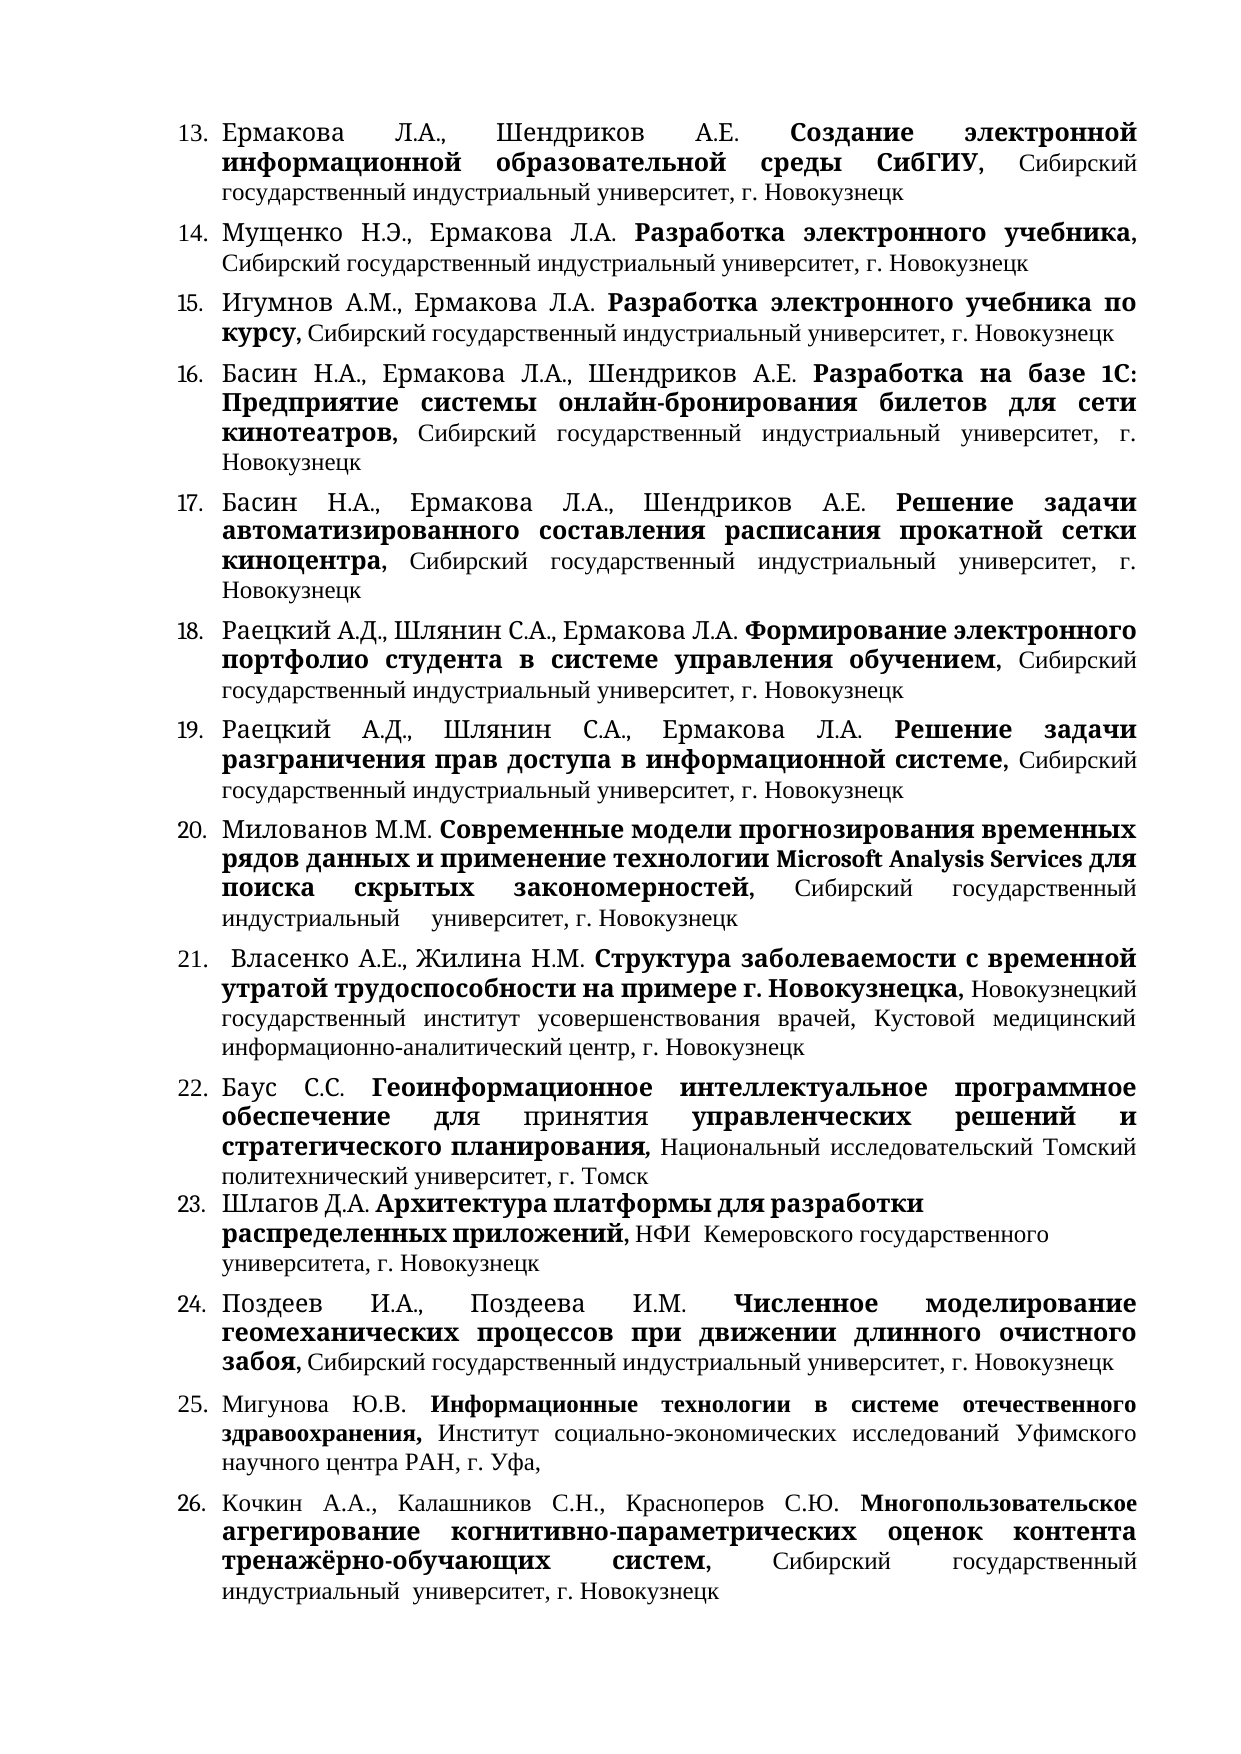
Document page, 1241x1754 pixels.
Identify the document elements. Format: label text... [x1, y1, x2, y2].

list Шлагов Д.А. Архитектура платформы для разработки распределенных приложений, НФИ Кемеровского государственного университета, г. Новокузнецк [177, 1190, 1137, 1277]
list Кочкин А.А., Калашников С.Н., Красноперов С.Ю. Многопользовательское агрегирование когнитивно-параметрических оценок контента тренажёрно-обучающих систем, Сибирский государственный индустриальный университет, г. Новокузнецк [177, 1488, 1137, 1605]
list Баус С.С. Геоинформационное интеллектуальное программное обеспечение для принятия управленческих решений и стратегического планирования, Национальный исследовательский Томский политехнический университет, г. Томск [177, 1073, 1137, 1190]
list Власенко А.Е., Жилина Н.М. Структура заболеваемости с временной утратой трудоспособности на примере г. Новокузнецка, Новокузнецкий государственный институт усовершенствования врачей, Кустовой медицинский информационно-аналитический центр, г. Новокузнецк [177, 944, 1137, 1061]
list Мигунова Ю.В. Информационные технологии в системе отечественного здравоохранения, Институт социально-экономических исследований Уфимского научного центра РАН, г. Уфа, [177, 1389, 1137, 1476]
list Милованов М.М. Современные модели прогнозирования временных рядов данных и применение технологии Microsoft Analysis Services для поиска скрытых закономерностей, Сибирский государственный индустриальный университет, г. Новокузнецк [177, 816, 1137, 932]
list Игумнов А.М., Ермакова Л.А. Разработка электронного учебника по курсу, Сибирский государственный индустриальный университет, г. Новокузнецк [177, 289, 1137, 348]
list Басин Н.А., Ермакова Л.А., Шендриков А.Е. Решение задачи автоматизированного составления расписания прокатной сетки киноцентра, Сибирский государственный индустриальный университет, г. Новокузнецк [177, 488, 1137, 604]
list Басин Н.А., Ермакова Л.А., Шендриков А.Е. Разработка на базе 1С: Предприятие системы онлайн-бронирования билетов для сети кинотеатров, Сибирский государственный индустриальный университет, г. Новокузнецк [177, 360, 1137, 476]
list Раецкий А.Д., Шлянин С.А., Ермакова Л.А. Формирование электронного портфолио студента в системе управления обучением, Сибирский государственный индустриальный университет, г. Новокузнецк [177, 617, 1137, 704]
list Мущенко Н.Э., Ермакова Л.А. Разработка электронного учебника, Сибирский государственный индустриальный университет, г. Новокузнецк [177, 218, 1137, 277]
list Ермакова Л.А., Шендриков А.Е. Создание электронной информационной образовательной среды СибГИУ, Сибирский государственный индустриальный университет, г. Новокузнецк [177, 118, 1137, 206]
list Раецкий А.Д., Шлянин С.А., Ермакова Л.А. Решение задачи разграничения прав доступа в информационной системе, Сибирский государственный индустриальный университет, г. Новокузнецк [177, 716, 1137, 803]
list Поздеев И.А., Поздеева И.М. Численное моделирование геомеханических процессов при движении длинного очистного забоя, Сибирский государственный индустриальный университет, г. Новокузнецк [177, 1290, 1137, 1377]
